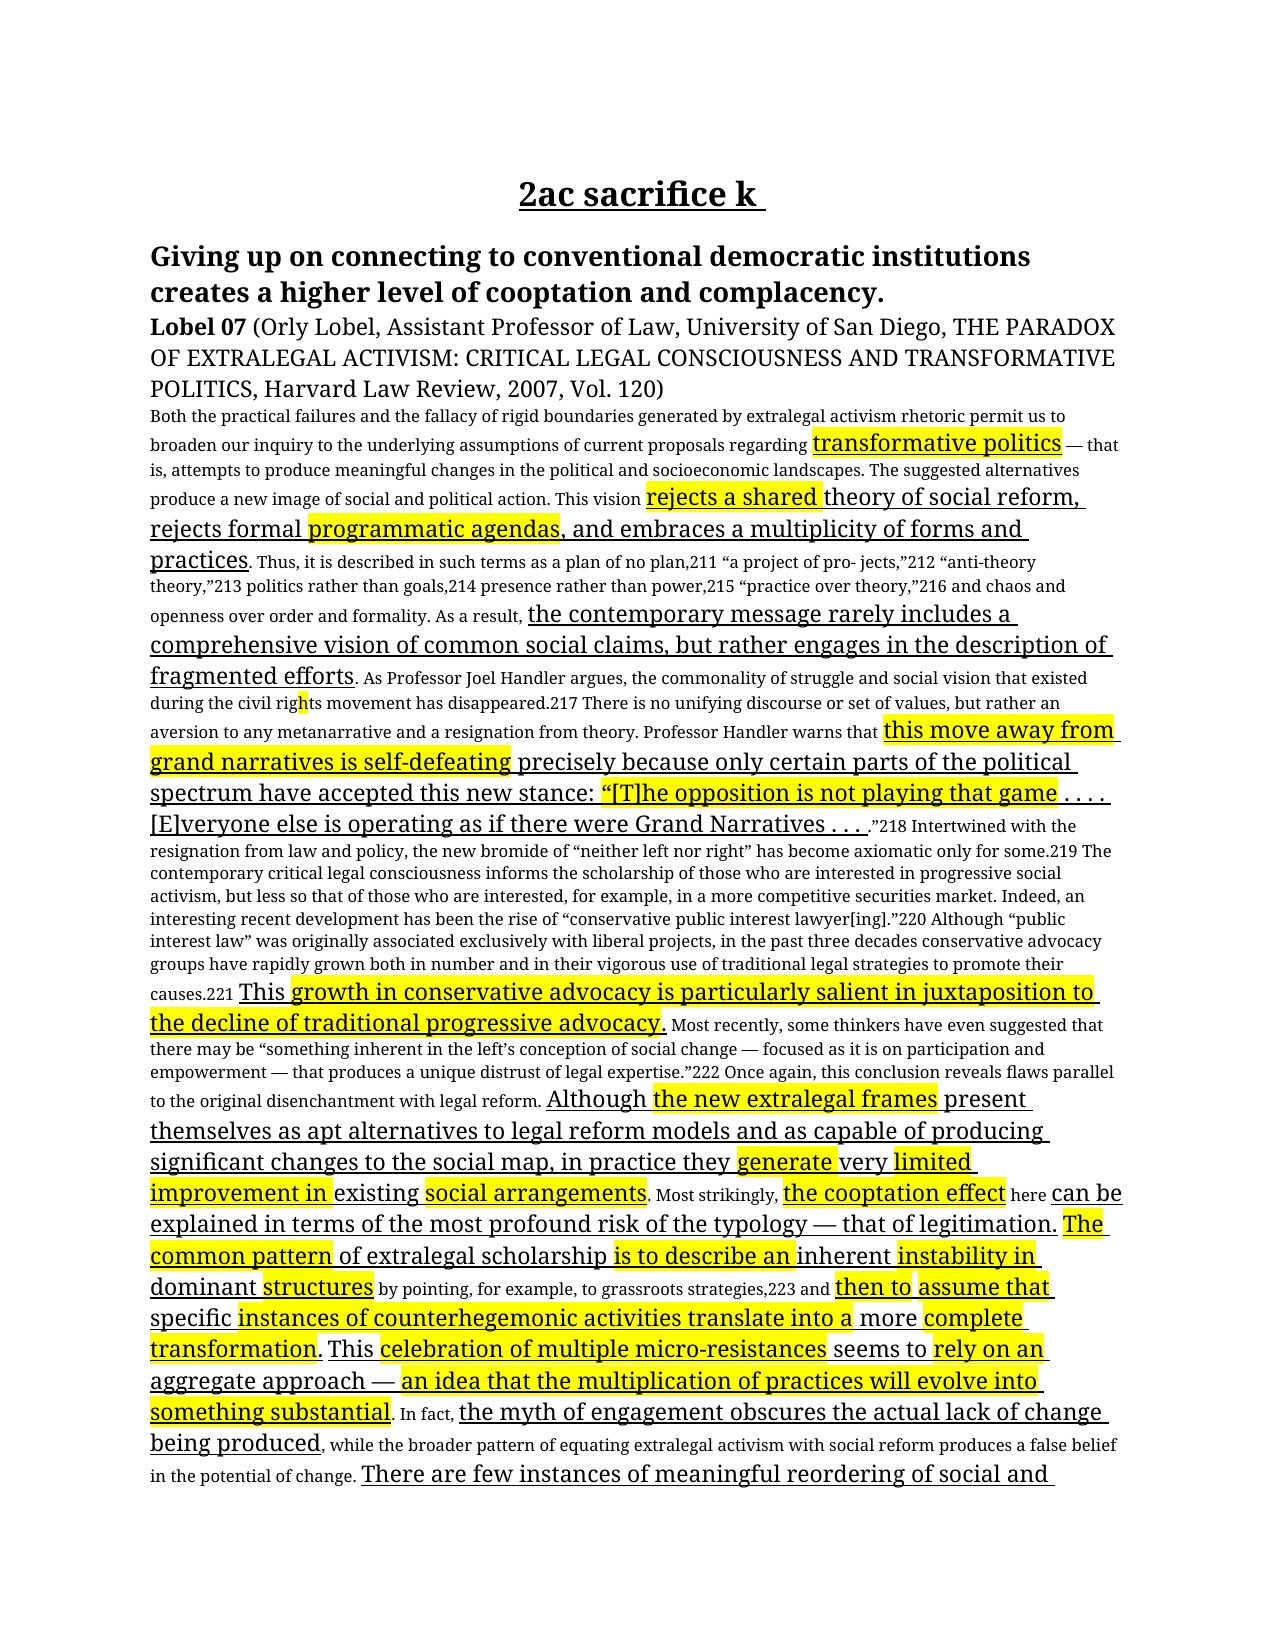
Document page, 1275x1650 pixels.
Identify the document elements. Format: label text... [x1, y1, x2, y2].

text Lobel 07 (Orly Lobel, Assistant Professor of Law, University of San Diego, THE PARADOX OF EXTRALEGAL ACTIVISM: CRITICAL LEGAL CONSCIOUSNESS AND TRANSFORMATIVE POLITICS, Harvard Law Review, 2007, Vol. 120) [150, 311, 1125, 404]
subtitle Giving up on connecting to conventional democratic institutions creates a higher level of cooptation and complacency. [150, 237, 1125, 311]
subtitle 2ac sacrifice k [150, 171, 1125, 216]
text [150, 404, 1125, 1489]
